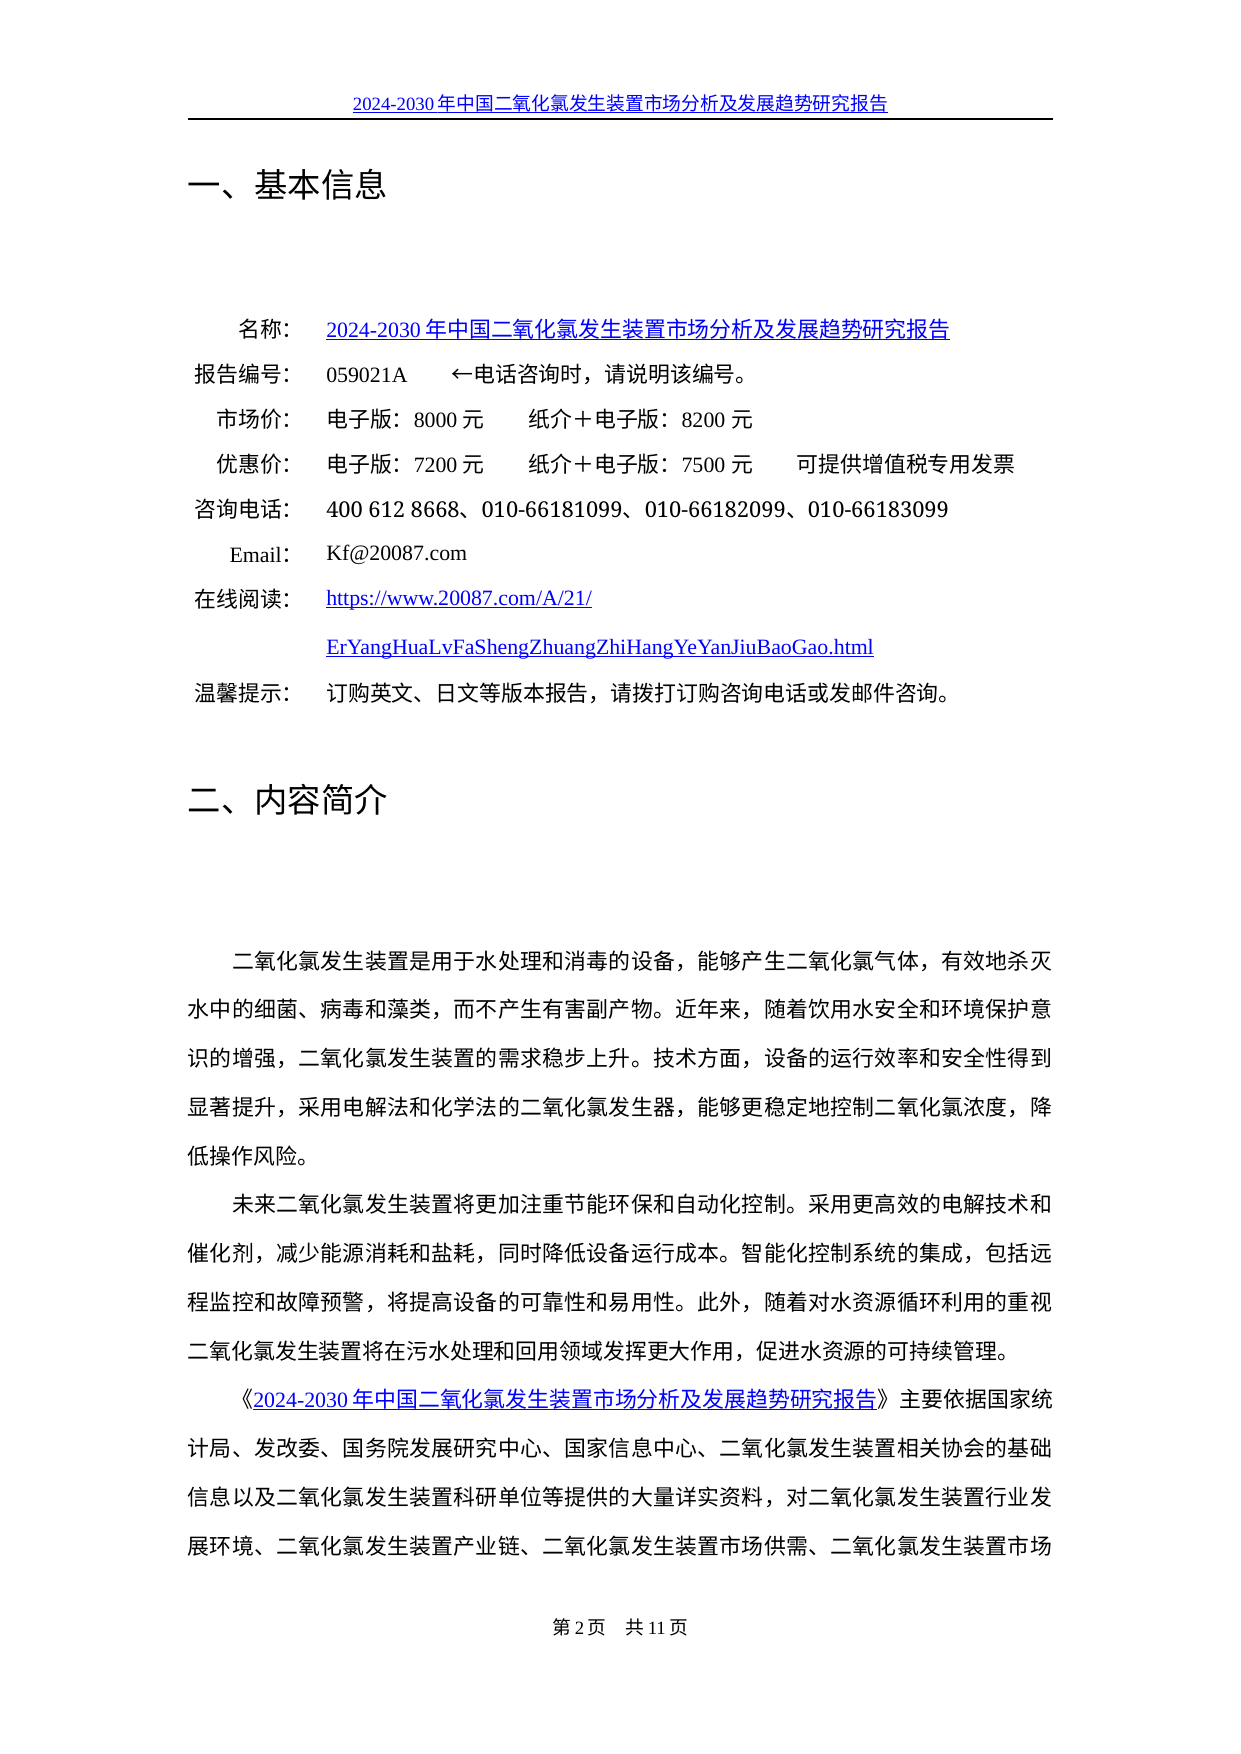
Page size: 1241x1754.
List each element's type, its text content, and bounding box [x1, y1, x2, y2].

table_cell 电子版：8000 元 纸介＋电子版：8200 元 [315, 402, 1073, 447]
table_cell Email： [167, 537, 315, 582]
table_cell 温馨提示： [167, 675, 315, 720]
table_cell 在线阅读： [167, 582, 315, 675]
table_header 2024-2030年中国二氧化氯发生装置市场分析及发展趋势研究报告 [315, 312, 1073, 357]
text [187, 943, 1053, 1561]
table_cell 电子版：7200 元 纸介＋电子版：7500 元 可提供增值税专用发票 [315, 447, 1073, 492]
table_cell 报告编号： [167, 357, 315, 402]
table_cell Kf@20087.com [315, 537, 1073, 582]
table_cell 400 612 8668、010-66181099、010-66182099、010-66183099 [315, 492, 1073, 537]
title 一、基本信息 [187, 150, 1053, 215]
table_cell 优惠价： [167, 447, 315, 492]
table_cell 059021A ←电话咨询时，请说明该编号。 [315, 357, 1073, 402]
title 二、内容简介 [187, 766, 1053, 831]
table_cell 咨询电话： [167, 492, 315, 537]
table_cell [315, 582, 1073, 675]
table_cell 订购英文、日文等版本报告，请拨打订购咨询电话或发邮件咨询。 [315, 675, 1073, 720]
table_header 名称： [167, 312, 315, 357]
table_cell 市场价： [167, 402, 315, 447]
